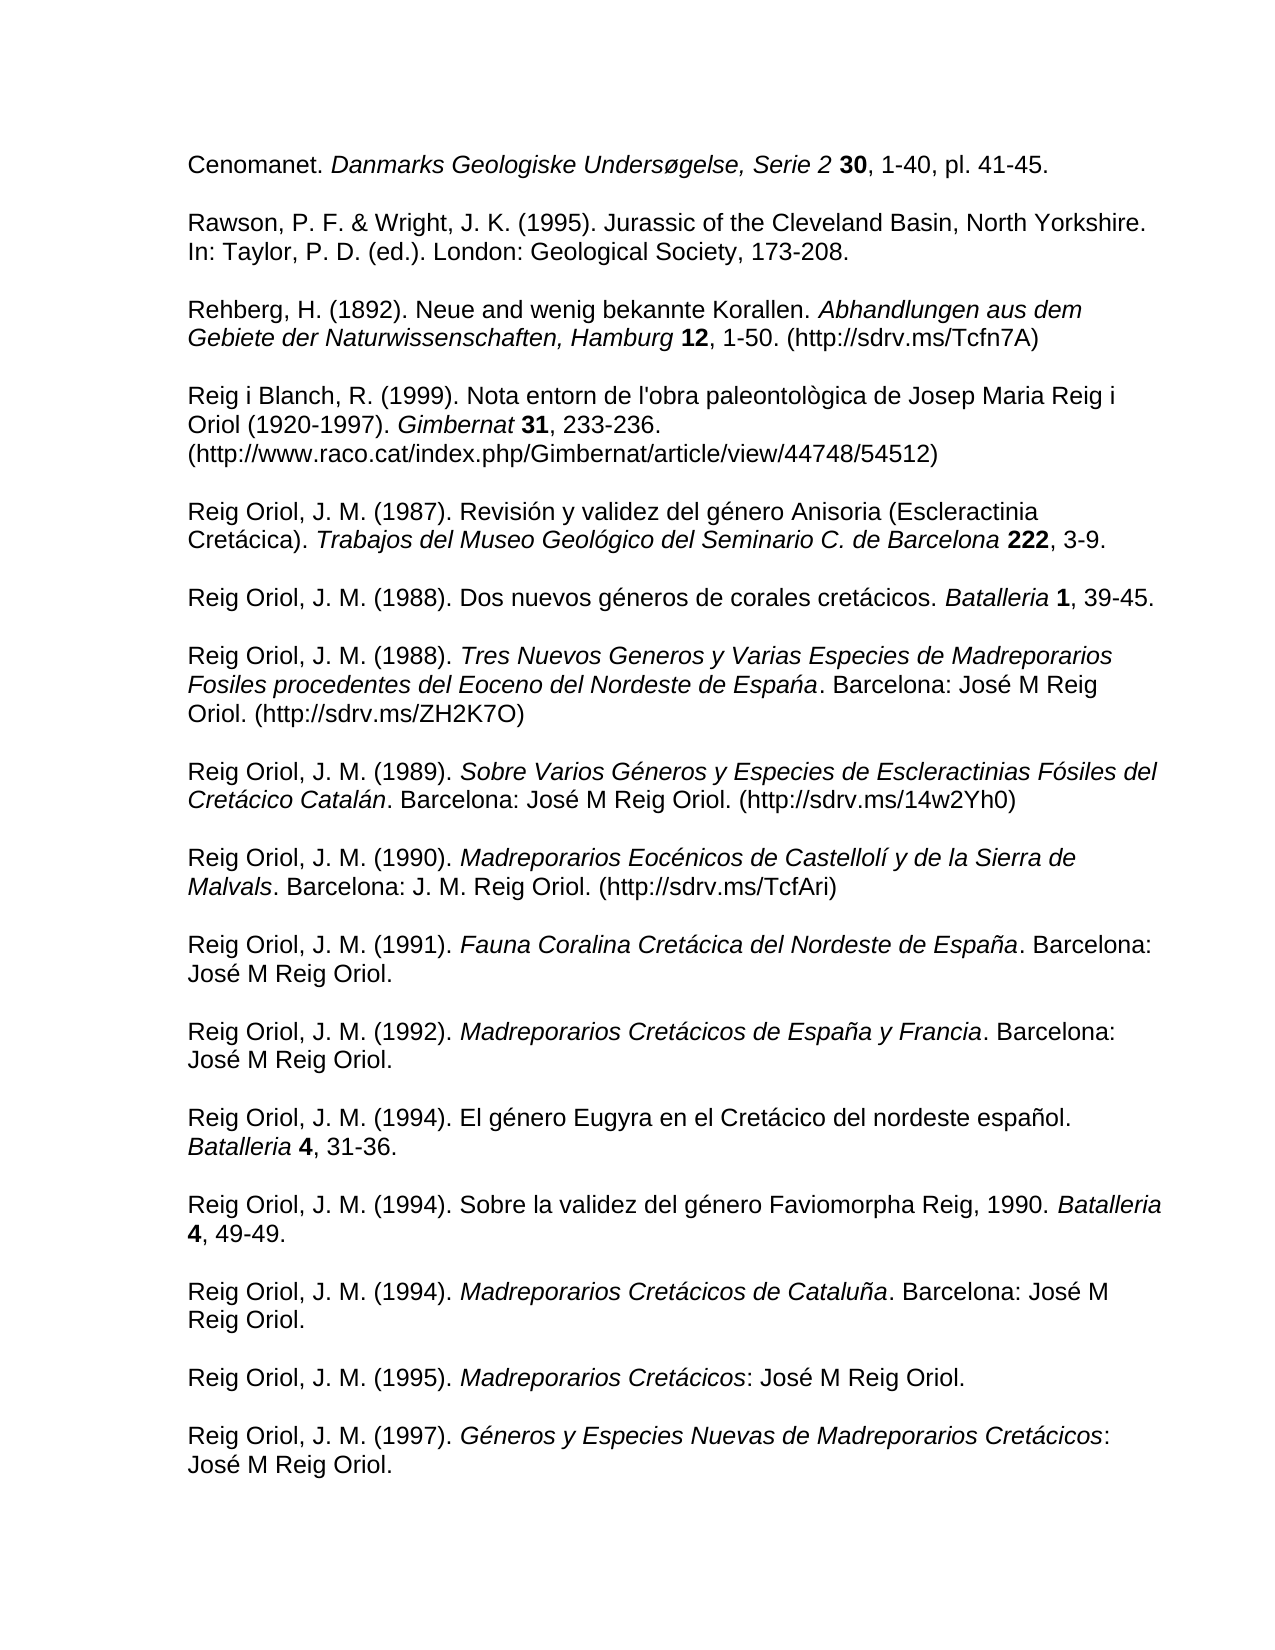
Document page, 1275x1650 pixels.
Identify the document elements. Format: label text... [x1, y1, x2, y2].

text Reig Oriol, J. M. (1994). Sobre la validez del género Faviomorpha Reig, 1990. Batalleria 4, 49-49. [187, 1190, 1162, 1247]
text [187, 150, 1162, 179]
text Reig Oriol, J. M. (1991). Fauna Coralina Cretácica del Nordeste de España. Barcelona: José M Reig Oriol. [187, 930, 1162, 987]
text Reig Oriol, J. M. (1987). Revisión y validez del género Anisoria (Escleractinia Cretácica). Trabajos del Museo Geológico del Seminario C. de Barcelona 222, 3-9. [187, 497, 1162, 554]
text Rawson, P. F. & Wright, J. K. (1995). Jurassic of the Cleveland Basin, North Yorkshire. In: Taylor, P. D. (ed.). London: Geological Society, 173-208. [187, 208, 1162, 265]
text Reig Oriol, J. M. (1997). Géneros y Especies Nuevas de Madreporarios Cretácicos: José M Reig Oriol. [187, 1421, 1162, 1479]
text Reig Oriol, J. M. (1989). Sobre Varios Géneros y Especies de Escleractinias Fósiles del Cretácico Catalán. Barcelona: José M Reig Oriol. (http://sdrv.ms/14w2Yh0) [187, 757, 1162, 814]
text Rehberg, H. (1892). Neue and wenig bekannte Korallen. Abhandlungen aus dem Gebiete der Naturwissenschaften, Hamburg 12, 1-50. (http://sdrv.ms/Tcfn7A) [187, 294, 1162, 352]
text Reig Oriol, J. M. (1990). Madreporarios Eocénicos de Castellolí y de la Sierra de Malvals. Barcelona: J. M. Reig Oriol. (http://sdrv.ms/TcfAri) [187, 843, 1162, 901]
text Reig Oriol, J. M. (1988). Tres Nuevos Generos y Varias Especies de Madreporarios Fosiles procedentes del Eoceno del Nordeste de Espańa. Barcelona: José M Reig Oriol. (http://sdrv.ms/ZH2K7O) [187, 641, 1162, 727]
text Reig Oriol, J. M. (1992). Madreporarios Cretácicos de España y Francia. Barcelona: José M Reig Oriol. [187, 1017, 1162, 1074]
text Reig Oriol, J. M. (1994). Madreporarios Cretácicos de Cataluña. Barcelona: José M Reig Oriol. [187, 1277, 1162, 1334]
text Reig i Blanch, R. (1999). Nota entorn de l'obra paleontològica de Josep Maria Reig i Oriol (1920-1997). Gimbernat 31, 233-236. (http://www.raco.cat/index.php/Gimbernat/article/view/44748/54512) [187, 381, 1162, 467]
text Reig Oriol, J. M. (1994). El género Eugyra en el Cretácico del nordeste español. Batalleria 4, 31-36. [187, 1103, 1162, 1161]
text Reig Oriol, J. M. (1995). Madreporarios Cretácicos: José M Reig Oriol. [187, 1363, 1162, 1392]
text Reig Oriol, J. M. (1988). Dos nuevos géneros de corales cretácicos. Batalleria 1, 39-45. [187, 583, 1162, 612]
